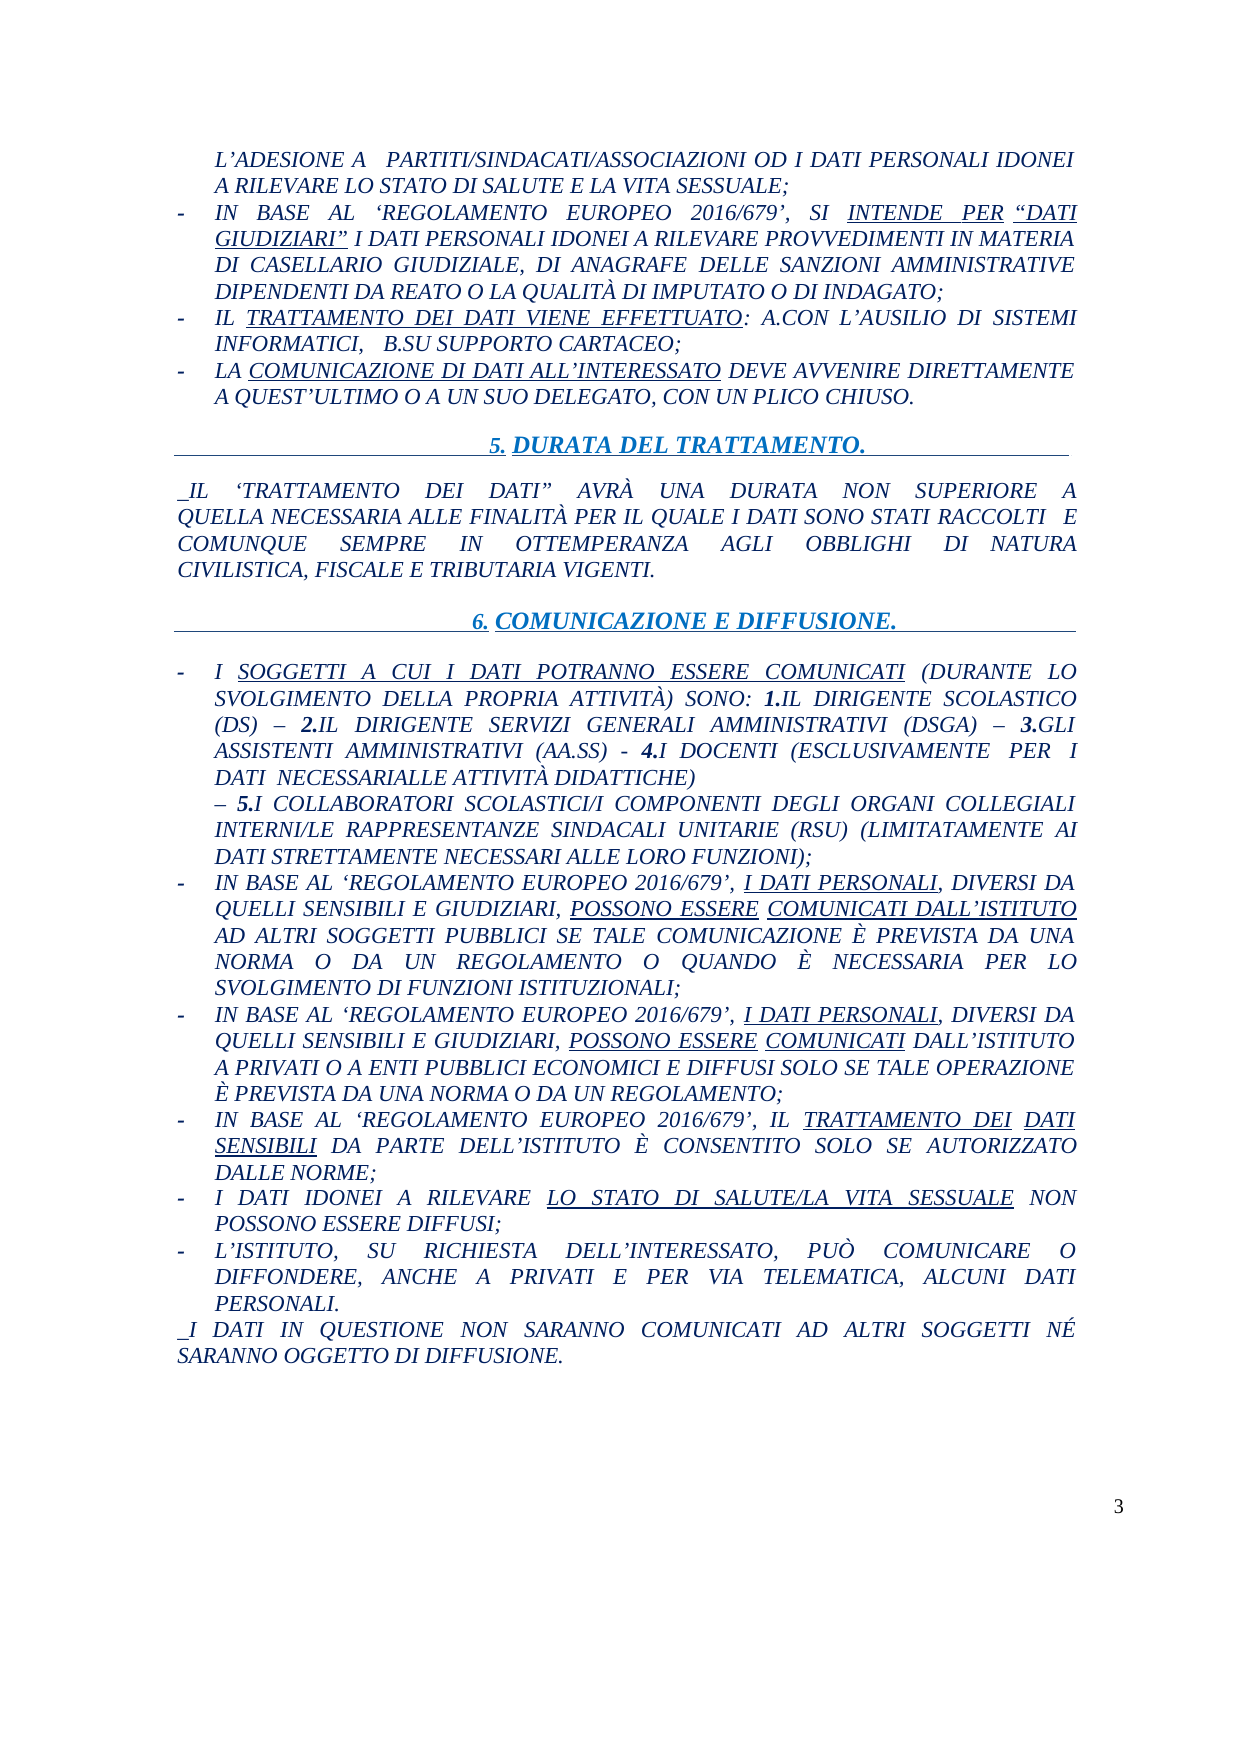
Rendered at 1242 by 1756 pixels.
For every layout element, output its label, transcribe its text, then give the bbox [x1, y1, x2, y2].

text _IL ‘TRATTAMENTO DEI DATI” AVRÀ UNA DURATA NON SUPERIORE A QUELLA NECESSARIA ALLE FINALITÀ PER IL QUALE I DATI SONO STATI RACCOLTI E COMUNQUE SEMPRE IN OTTEMPERANZA AGLI OBBLIGHI DI NATURA CIVILISTICA, FISCALE E TRIBUTARIA VIGENTI. [177, 477, 1077, 582]
text – 5.I COLLABORATORI SCOLASTICI/I COMPONENTI DEGLI ORGANI COLLEGIALI INTERNI/LE RAPPRESENTANZE SINDACALI UNITARIE (RSU) (LIMITATAMENTE AI DATI STRETTAMENTE NECESSARI ALLE LORO FUNZIONI); [214, 790, 1077, 869]
list IN BASE AL ‘REGOLAMENTO EUROPEO 2016/679’, IL TRATTAMENTO DEI DATI SENSIBILI DA PARTE DELL’ISTITUTO È CONSENTITO SOLO SE AUTORIZZATO DALLE NORME; [177, 1106, 1077, 1185]
list L’ISTITUTO, SU RICHIESTA DELL’INTERESSATO, PUÒ COMUNICARE O DIFFONDERE, ANCHE A PRIVATI E PER VIA TELEMATICA, ALCUNI DATI PERSONALI. [177, 1237, 1076, 1316]
list IN BASE AL ‘REGOLAMENTO EUROPEO 2016/679’, SI INTENDE PER “DATI GIUDIZIARI” I DATI PERSONALI IDONEI A RILEVARE PROVVEDIMENTI IN MATERIA DI CASELLARIO GIUDIZIALE, DI ANAGRAFE DELLE SANZIONI AMMINISTRATIVE DIPENDENTI DA REATO O LA QUALITÀ DI IMPUTATO O DI INDAGATO; [177, 199, 1077, 304]
text L’ADESIONE A PARTITI/SINDACATI/ASSOCIAZIONI OD I DATI PERSONALI IDONEI A RILEVARE LO STATO DI SALUTE E LA VITA SESSUALE; [214, 146, 1076, 198]
text _I DATI IN QUESTIONE NON SARANNO COMUNICATI AD ALTRI SOGGETTI NÉ SARANNO OGGETTO DI DIFFUSIONE. [177, 1316, 1077, 1369]
list LA COMUNICAZIONE DI DATI ALL’INTERESSATO DEVE AVVENIRE DIRETTAMENTE A QUEST’ULTIMO O A UN SUO DELEGATO, CON UN PLICO CHIUSO. [177, 357, 1077, 409]
subtitle 6. COMUNICAZIONE E DIFFUSIONE. [174, 606, 1164, 634]
list I DATI IDONEI A RILEVARE LO STATO DI SALUTE/LA VITA SESSUALE NON POSSONO ESSERE DIFFUSI; [177, 1185, 1077, 1237]
list IN BASE AL ‘REGOLAMENTO EUROPEO 2016/679’, I DATI PERSONALI, DIVERSI DA QUELLI SENSIBILI E GIUDIZIARI, POSSONO ESSERE COMUNICATI DALL’ISTITUTO AD ALTRI SOGGETTI PUBBLICI SE TALE COMUNICAZIONE È PREVISTA DA UNA NORMA O DA UN REGOLAMENTO O QUANDO È NECESSARIA PER LO SVOLGIMENTO DI FUNZIONI ISTITUZIONALI; [177, 869, 1077, 1001]
text 3 [79, 1494, 1124, 1518]
list I SOGGETTI A CUI I DATI POTRANNO ESSERE COMUNICATI (DURANTE LO SVOLGIMENTO DELLA PROPRIA ATTIVITÀ) SONO: 1.IL DIRIGENTE SCOLASTICO (DS) – 2.IL DIRIGENTE SERVIZI GENERALI AMMINISTRATIVI (DSGA) – 3.GLI ASSISTENTI AMMINISTRATIVI (AA.SS) - 4.I DOCENTI (ESCLUSIVAMENTE PER I DATI NECESSARIALLE ATTIVITÀ DIDATTICHE) [177, 658, 1077, 790]
list IL TRATTAMENTO DEI DATI VIENE EFFETTUATO: A.CON L’AUSILIO DI SISTEMI INFORMATICI, B.SU SUPPORTO CARTACEO; [177, 304, 1077, 356]
list IN BASE AL ‘REGOLAMENTO EUROPEO 2016/679’, I DATI PERSONALI, DIVERSI DA QUELLI SENSIBILI E GIUDIZIARI, POSSONO ESSERE COMUNICATI DALL’ISTITUTO A PRIVATI O A ENTI PUBBLICI ECONOMICI E DIFFUSI SOLO SE TALE OPERAZIONE È PREVISTA DA UNA NORMA O DA UN REGOLAMENTO; [177, 1001, 1077, 1106]
subtitle 5. DURATA DEL TRATTAMENTO. [174, 430, 1164, 459]
